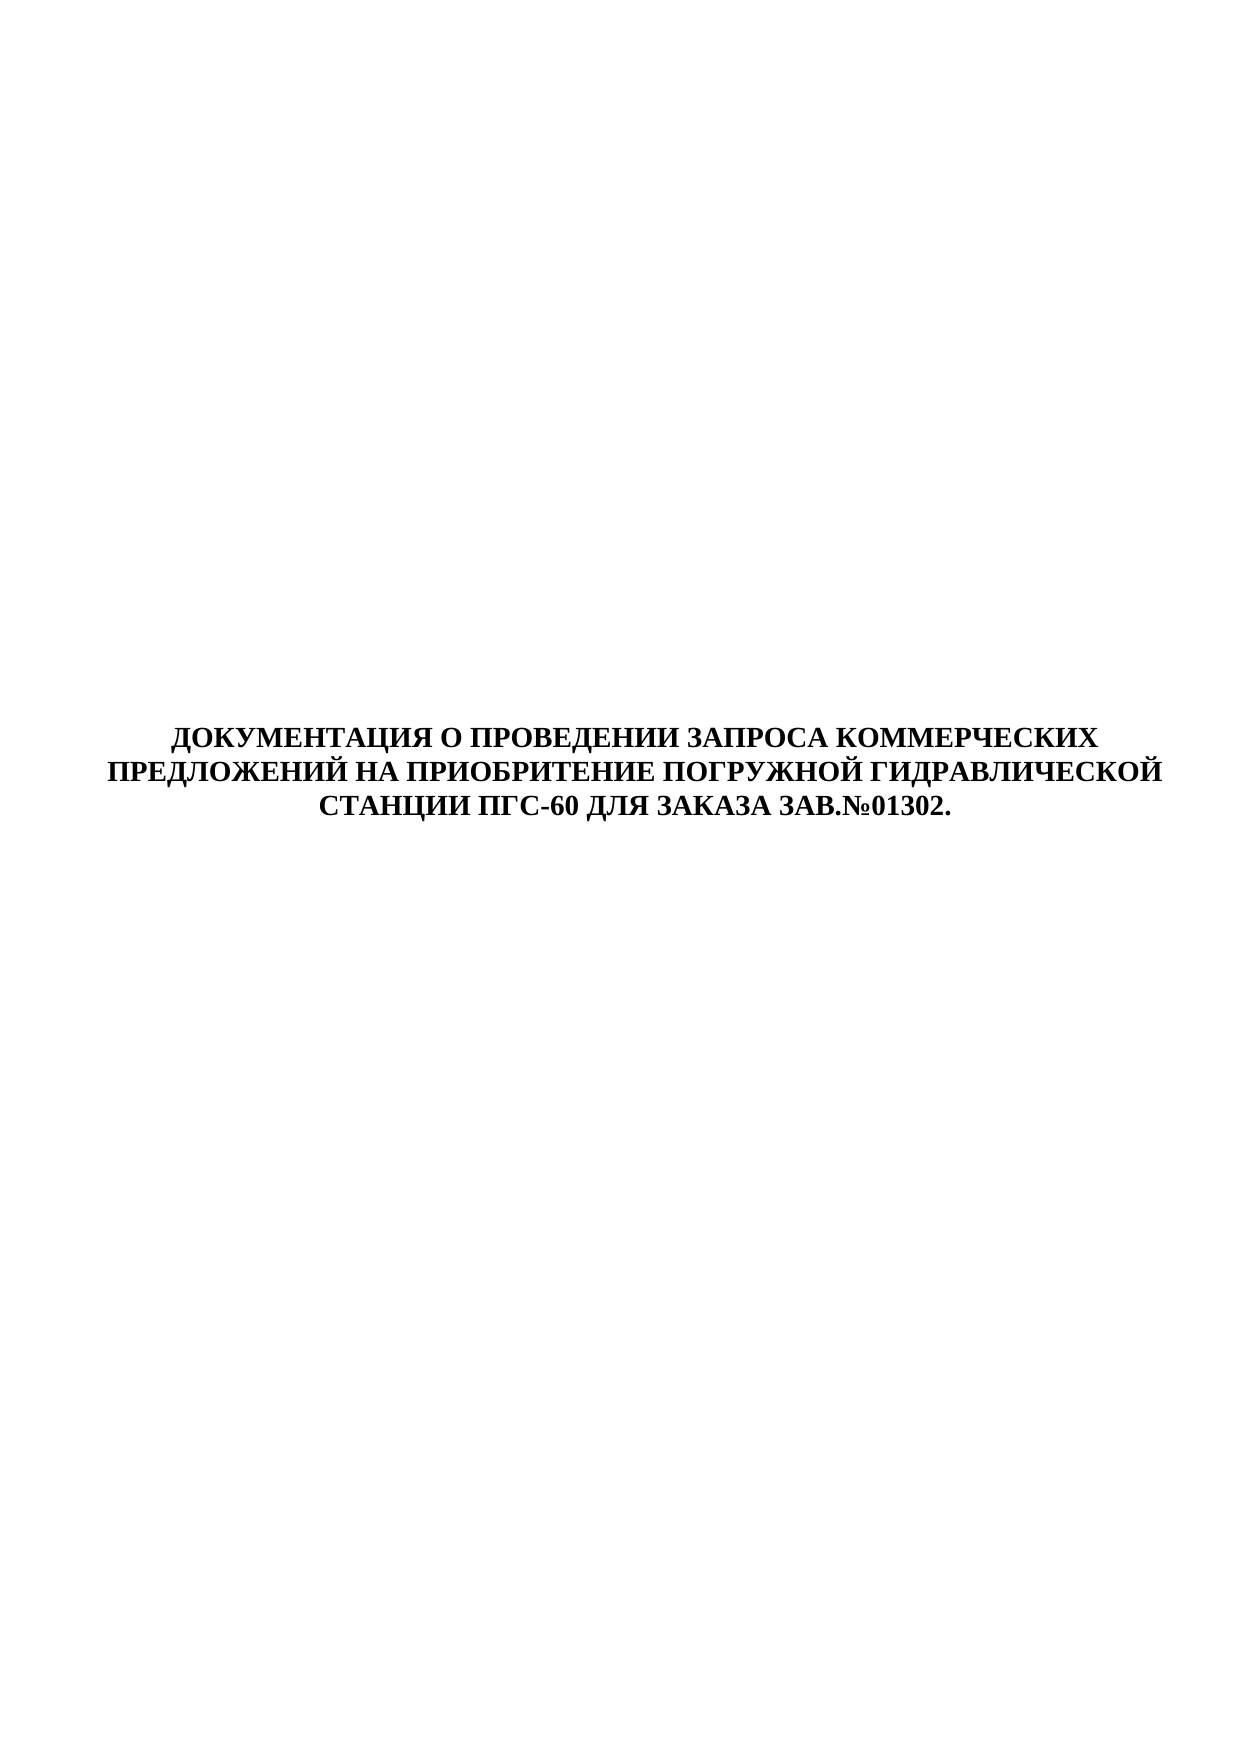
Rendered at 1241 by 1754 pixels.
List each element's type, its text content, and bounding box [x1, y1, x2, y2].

text ДОКУМЕНТАЦИЯ О ПРОВЕДЕНИИ ЗАПРОСА КОММЕРЧЕСКИХ ПРЕДЛОЖЕНИЙ НА ПРИОБРИТЕНИЕ ПОГРУЖНОЙ ГИДРАВЛИЧЕСКОЙ СТАНЦИИ ПГС-60 ДЛЯ ЗАКАЗА ЗАВ.№01302. [89, 721, 1181, 821]
